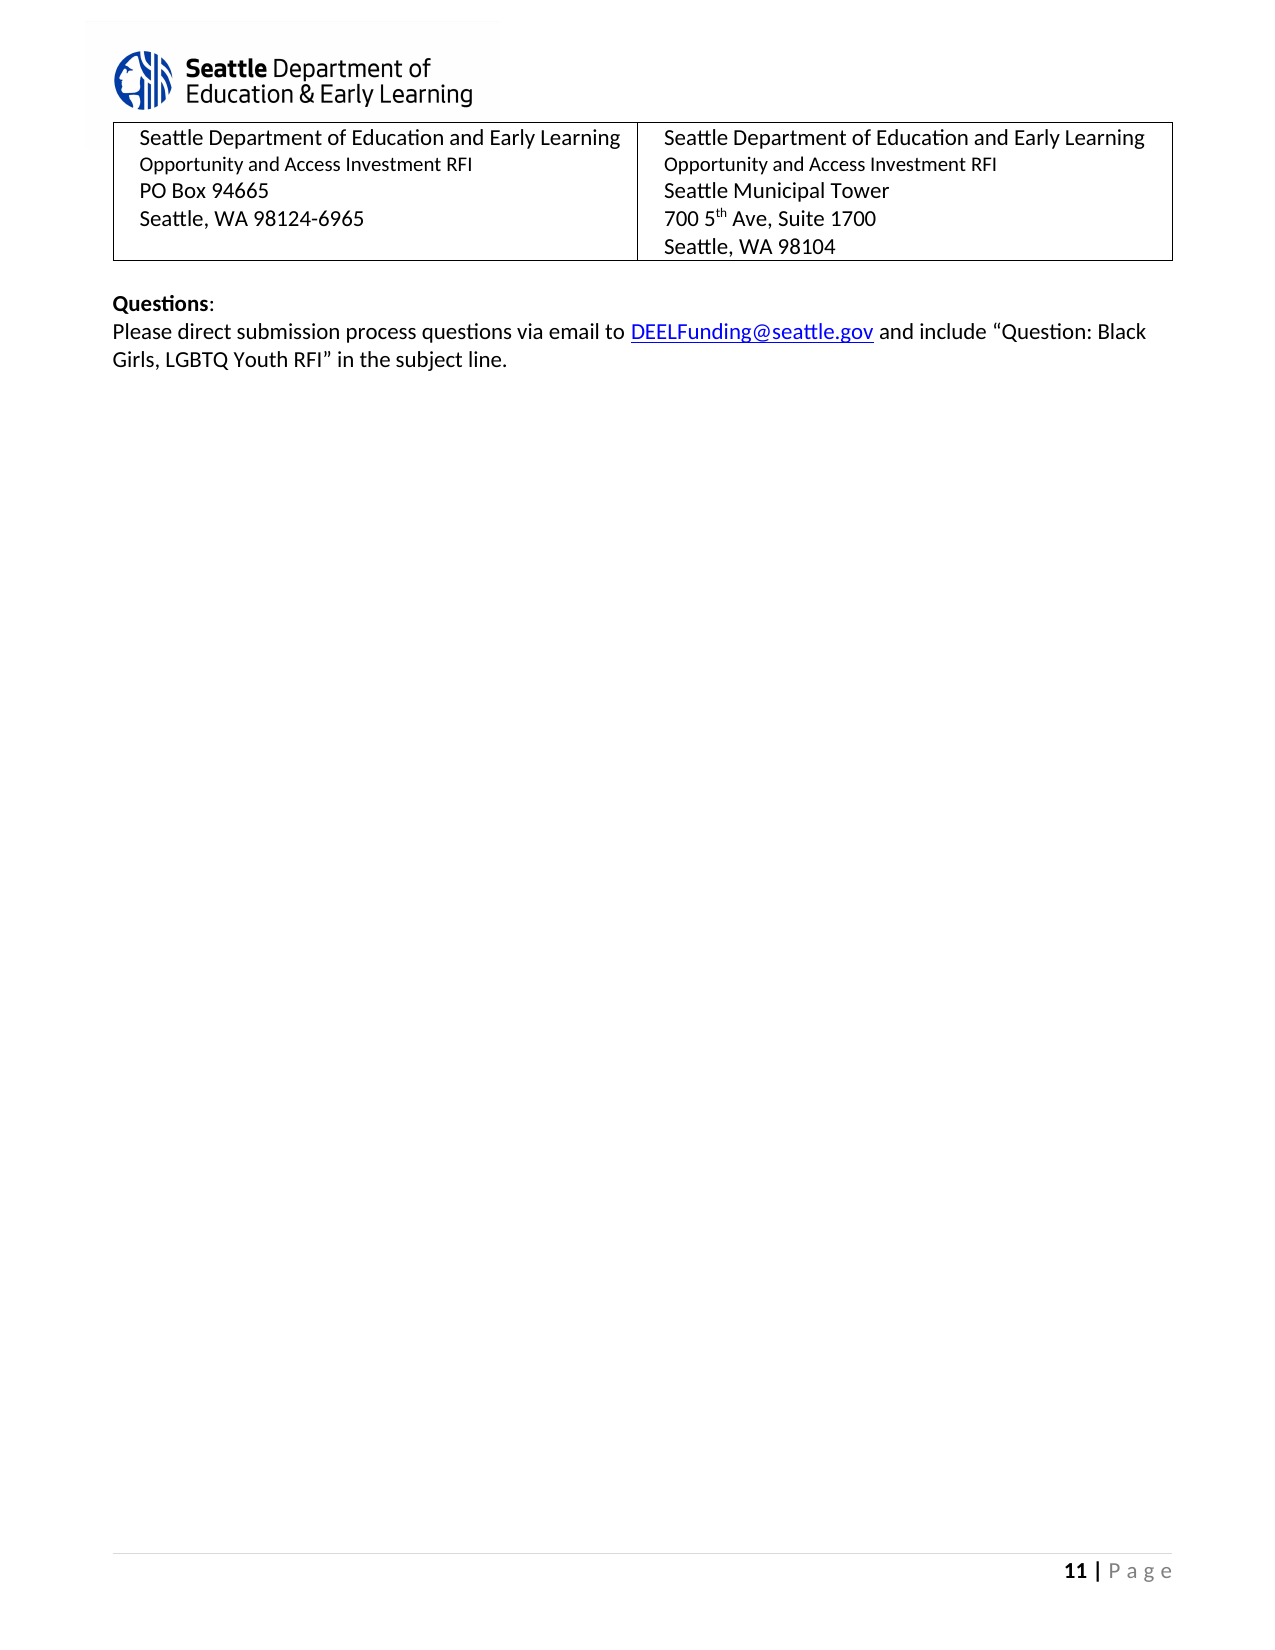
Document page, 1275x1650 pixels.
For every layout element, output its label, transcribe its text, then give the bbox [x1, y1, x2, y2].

text Questions: [112, 289, 1172, 317]
text Please direct submission process questions via email to DEELFunding@seattle.gov and include “Question: Black Girls, LGBTQ Youth RFI” in the subject line. [112, 317, 1172, 373]
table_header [114, 123, 637, 260]
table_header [638, 123, 1172, 260]
picture [85, 21, 501, 150]
